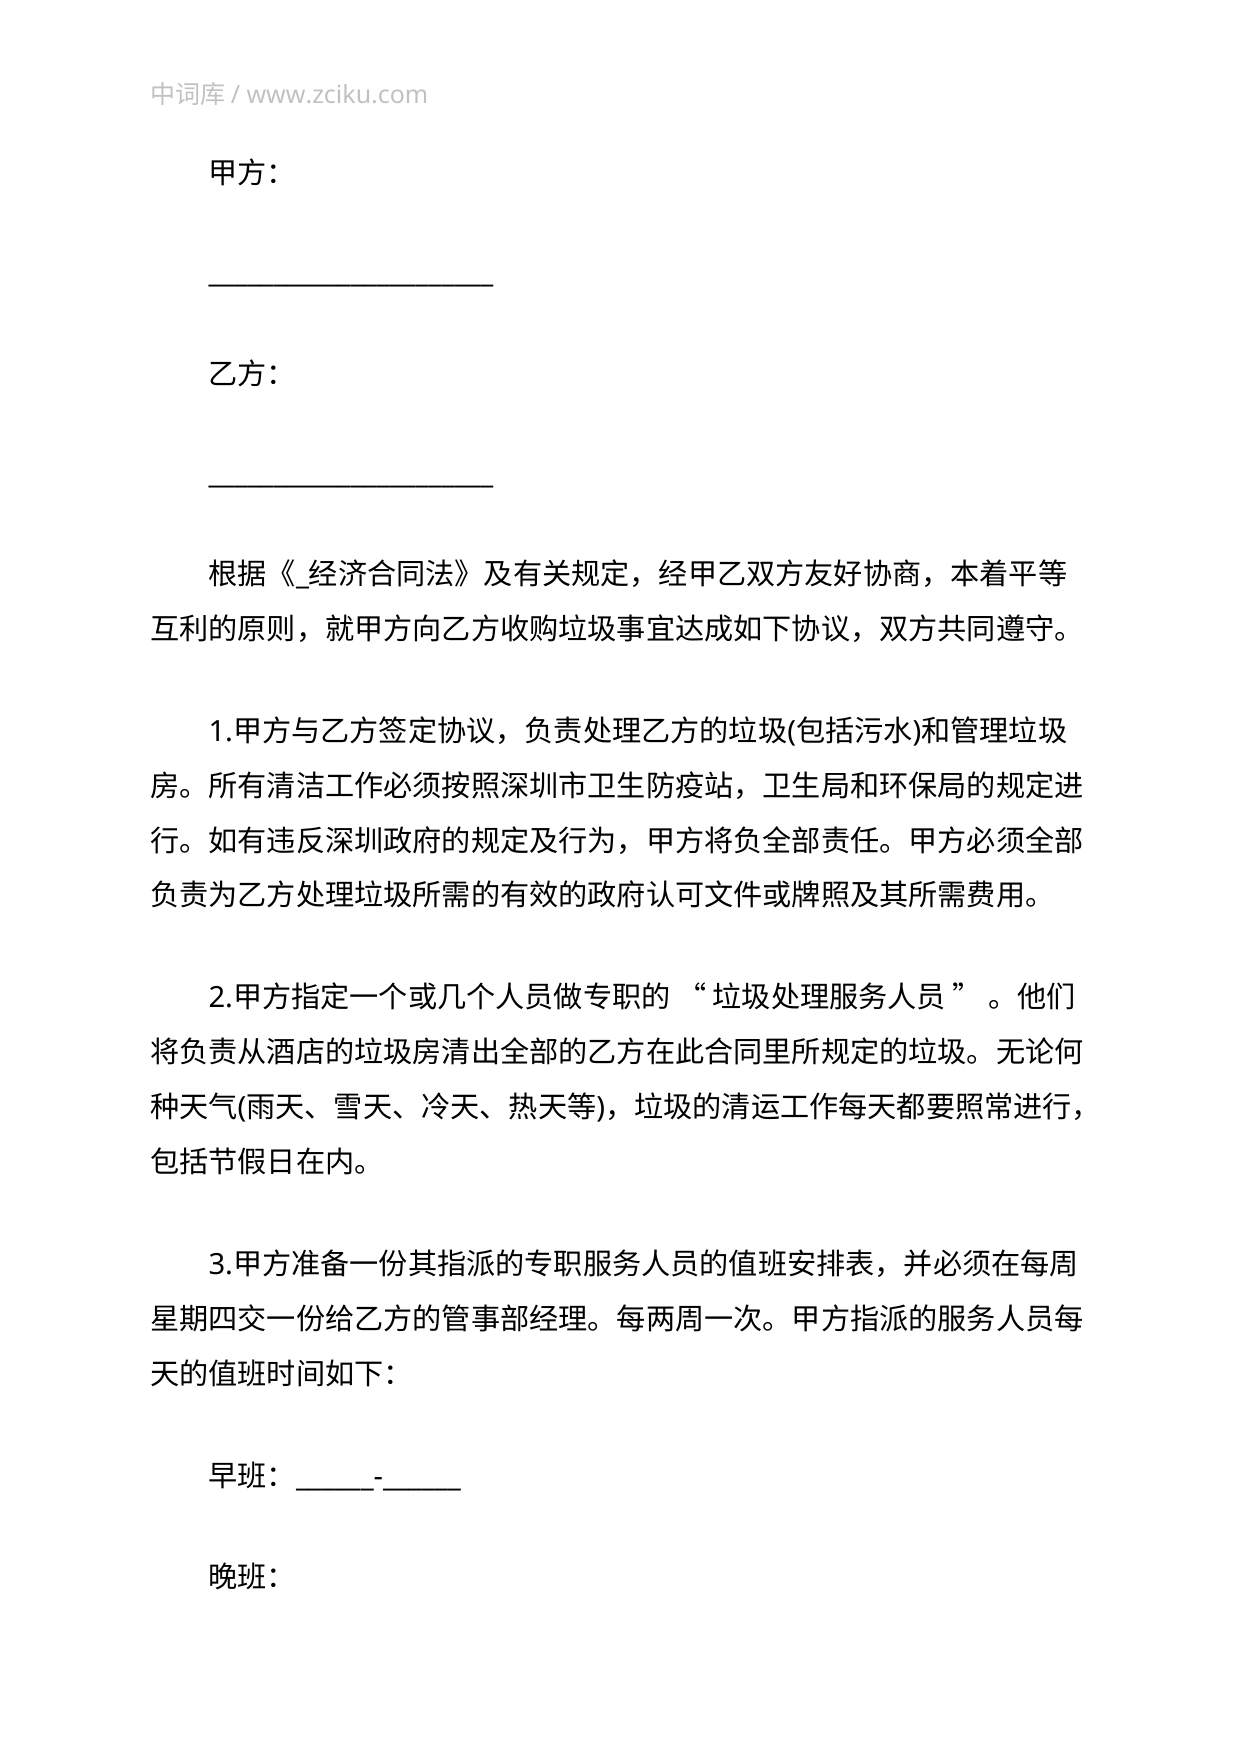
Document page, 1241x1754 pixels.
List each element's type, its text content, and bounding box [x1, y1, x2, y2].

text 3.甲方准备一份其指派的专职服务人员的值班安排表，并必须在每周星期四交一份给乙方的管事部经理。每两周一次。甲方指派的服务人员每天的值班时间如下： [150, 1240, 1090, 1393]
text 根据《_经济合同法》及有关规定，经甲乙双方友好协商，本着平等互利的原则，就甲方向乙方收购垃圾事宜达成如下协议，双方共同遵守。 [150, 550, 1090, 648]
text 晚班： [150, 1554, 1090, 1596]
text 1.甲方与乙方签定协议，负责处理乙方的垃圾(包括污水)和管理垃圾房。所有清洁工作必须按照深圳市卫生防疫站，卫生局和环保局的规定进行。如有违反深圳政府的规定及行为，甲方将负全部责任。甲方必须全部负责为乙方处理垃圾所需的有效的政府认可文件或牌照及其所需费用。 [150, 707, 1090, 914]
text 2.甲方指定一个或几个人员做专职的 “ 垃圾处理服务人员 ” 。他们将负责从酒店的垃圾房清出全部的乙方在此合同里所规定的垃圾。无论何种天气(雨天、雪天、冷天、热天等)，垃圾的清运工作每天都要照常进行，包括节假日在内。 [150, 974, 1090, 1181]
text ______________________ [150, 452, 1090, 492]
text 乙方： [150, 350, 1090, 392]
text ______________________ [150, 252, 1090, 291]
text 早班：______-______ [150, 1452, 1090, 1494]
text 甲方： [150, 150, 1090, 192]
